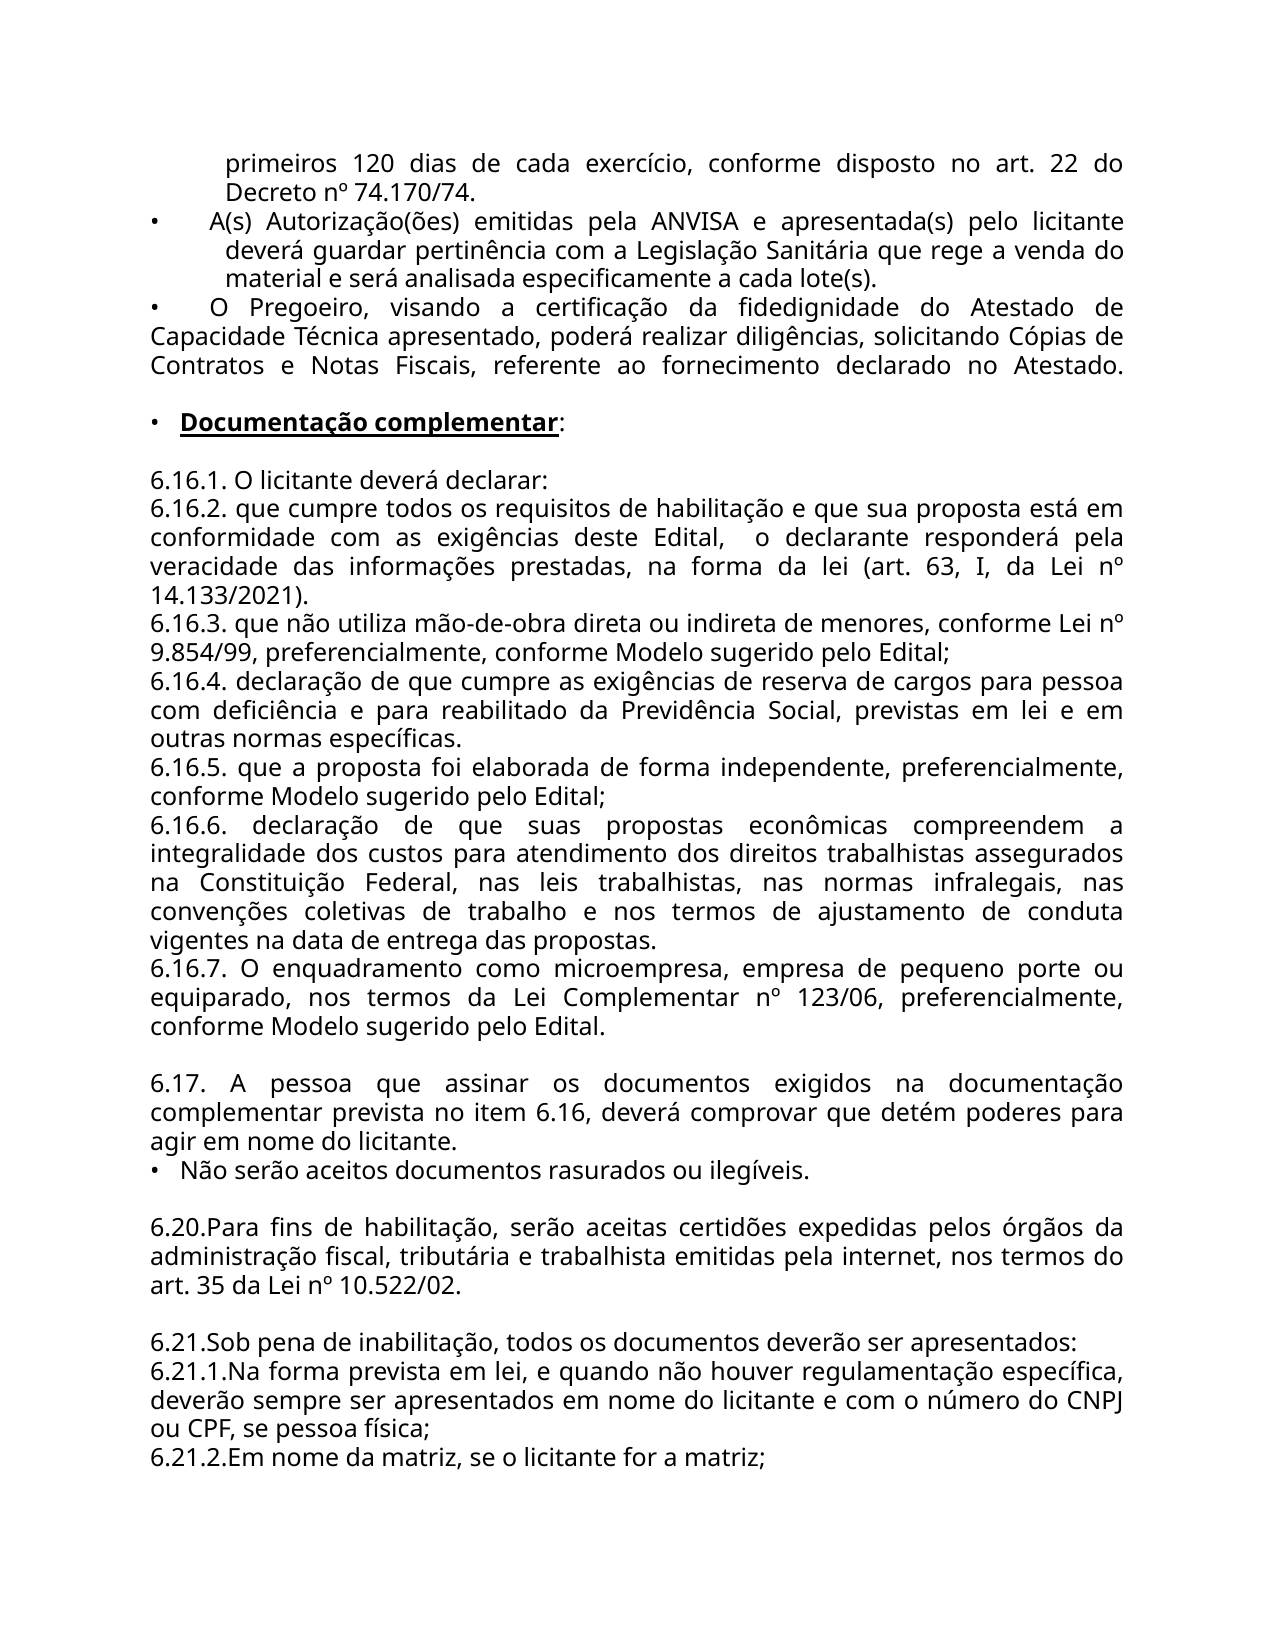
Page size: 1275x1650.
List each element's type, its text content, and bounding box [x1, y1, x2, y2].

text 6.17. A pessoa que assinar os documentos exigidos na documentação complementar prevista no item 6.16, deverá comprovar que detém poderes para agir em nome do licitante. [150, 1070, 1125, 1156]
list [150, 150, 1125, 207]
list Documentação complementar: [150, 409, 1125, 437]
text 6.16.3. que não utiliza mão-de-obra direta ou indireta de menores, conforme Lei nº 9.854/99, preferencialmente, conforme Modelo sugerido pelo Edital; [150, 610, 1125, 667]
text 6.20.Para fins de habilitação, serão aceitas certidões expedidas pelos órgãos da administração fiscal, tributária e trabalhista emitidas pela internet, nos termos do art. 35 da Lei nº 10.522/02. [150, 1214, 1125, 1300]
text 6.16.1. O licitante deverá declarar: [150, 466, 1125, 495]
text 6.16.2. que cumpre todos os requisitos de habilitação e que sua proposta está em conformidade com as exigências deste Edital, o declarante responderá pela veracidade das informações prestadas, na forma da lei (art. 63, I, da Lei nº 14.133/2021). [150, 495, 1125, 610]
list O Pregoeiro, visando a certificação da fidedignidade do Atestado de Capacidade Técnica apresentado, poderá realizar diligências, solicitando Cópias de Contratos e Notas Fiscais, referente ao fornecimento declarado no Atestado. [150, 294, 1125, 409]
text 6.21.2.Em nome da matriz, se o licitante for a matriz; [150, 1444, 1125, 1472]
text 6.21.1.Na forma prevista em lei, e quando não houver regulamentação específica, deverão sempre ser apresentados em nome do licitante e com o número do CNPJ ou CPF, se pessoa física; [150, 1357, 1125, 1444]
text 6.21.Sob pena de inabilitação, todos os documentos deverão ser apresentados: [150, 1329, 1125, 1357]
list Não serão aceitos documentos rasurados ou ilegíveis. [150, 1156, 1125, 1185]
text 6.16.6. declaração de que suas propostas econômicas compreendem a integralidade dos custos para atendimento dos direitos trabalhistas assegurados na Constituição Federal, nas leis trabalhistas, nas normas infralegais, nas convenções coletivas de trabalho e nos termos de ajustamento de conduta vigentes na data de entrega das propostas. [150, 811, 1125, 955]
list A(s) Autorização(ões) emitidas pela ANVISA e apresentada(s) pelo licitante deverá guardar pertinência com a Legislação Sanitária que rege a venda do material e será analisada especificamente a cada lote(s). [150, 207, 1125, 294]
text 6.16.4. declaração de que cumpre as exigências de reserva de cargos para pessoa com deficiência e para reabilitado da Previdência Social, previstas em lei e em outras normas específicas. [150, 667, 1125, 754]
text 6.16.7. O enquadramento como microempresa, empresa de pequeno porte ou equiparado, nos termos da Lei Complementar nº 123/06, preferencialmente, conforme Modelo sugerido pelo Edital. [150, 955, 1125, 1041]
text 6.16.5. que a proposta foi elaborada de forma independente, preferencialmente, conforme Modelo sugerido pelo Edital; [150, 754, 1125, 811]
